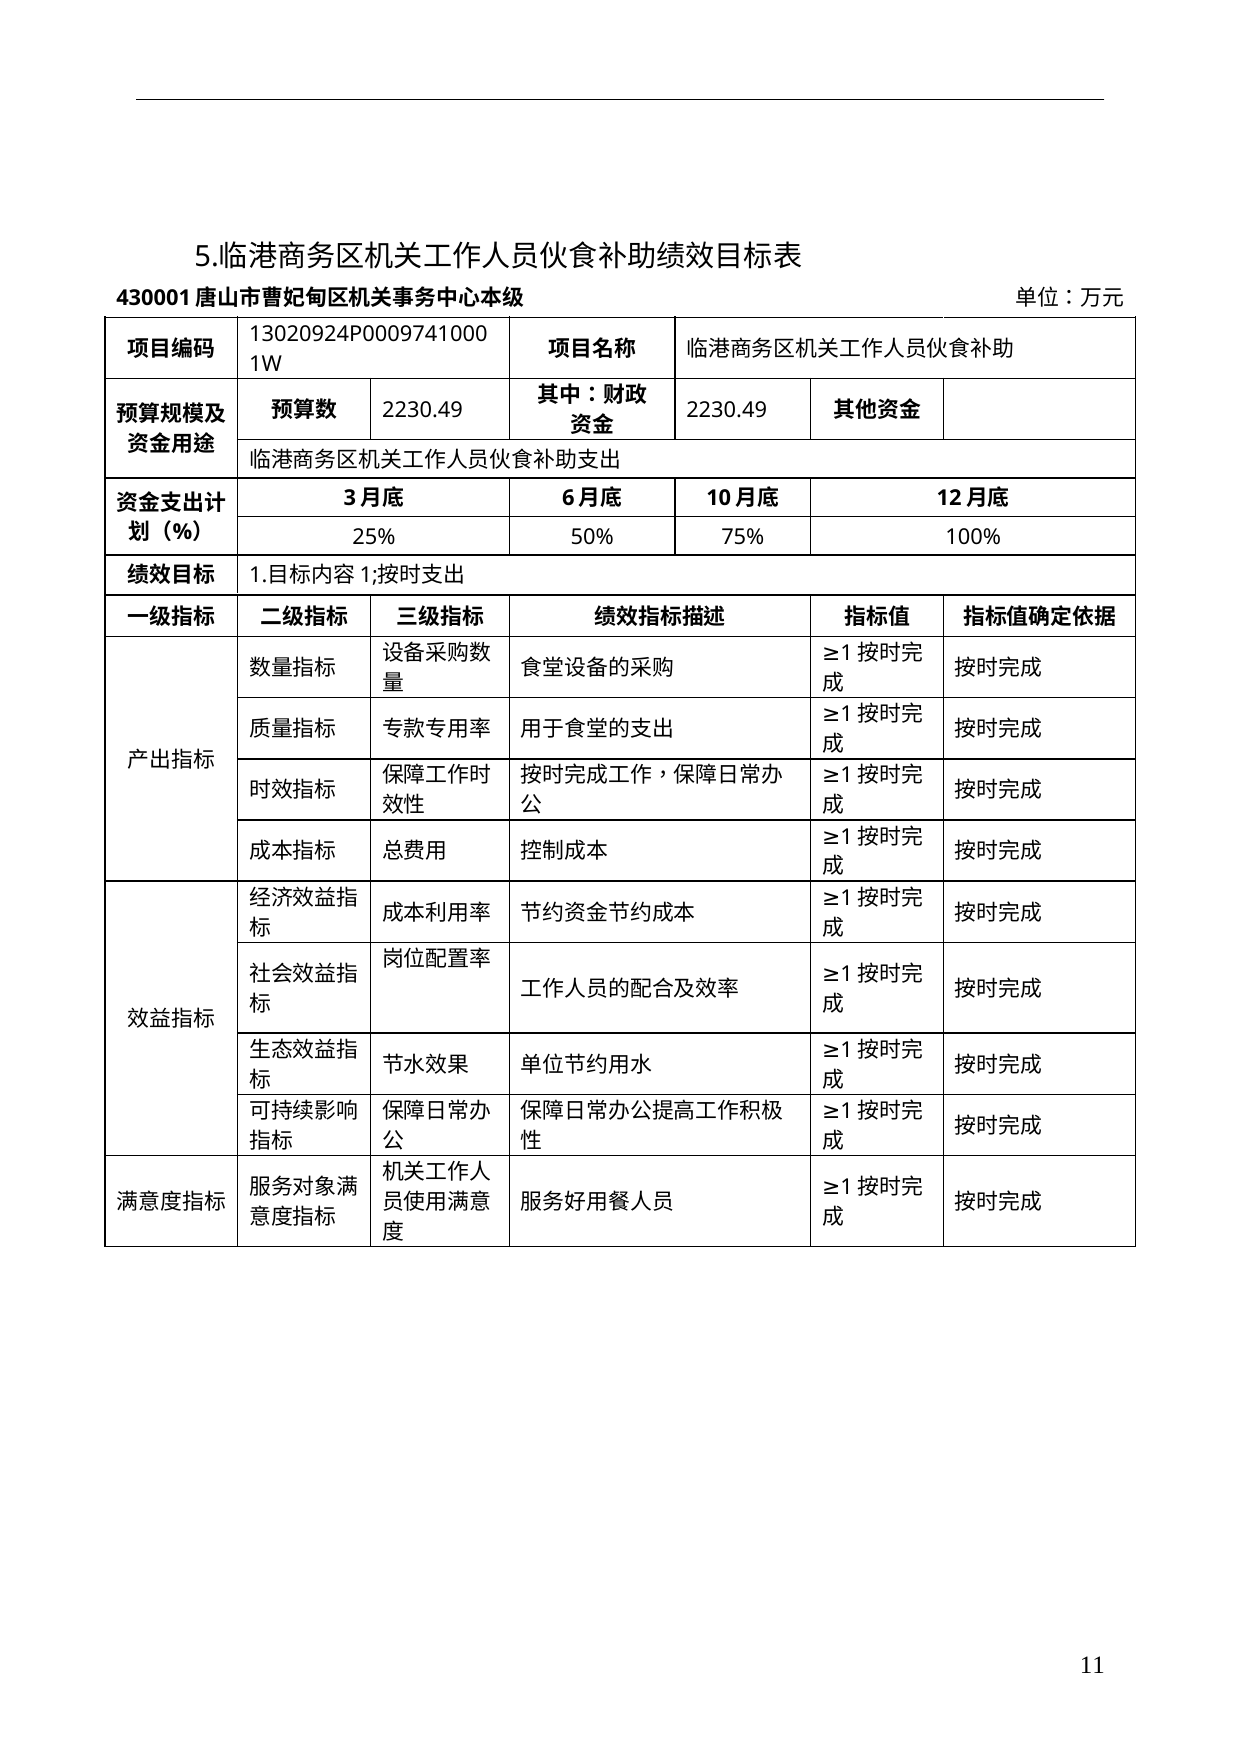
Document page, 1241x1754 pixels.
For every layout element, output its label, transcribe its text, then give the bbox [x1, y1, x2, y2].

table_cell 75% [676, 517, 810, 554]
table_cell ≥1按时完成 [811, 698, 943, 758]
table_cell 其中：财政 资金 [510, 379, 674, 439]
table_cell ≥1按时完成 [811, 760, 943, 819]
table_cell 经济效益指标 [238, 882, 370, 941]
table_cell 时效指标 [238, 760, 370, 819]
table_cell 项目名称 [510, 318, 674, 378]
table_cell 总费用 [371, 821, 509, 880]
table_cell 100% [811, 517, 1135, 554]
table_cell 服务对象满意度指标 [238, 1156, 370, 1246]
table_cell 临港商务区机关工作人员伙食补助支出 [238, 440, 1135, 477]
table_cell 生态效益指标 [238, 1034, 370, 1093]
table_cell 按时完成 [944, 1034, 1135, 1093]
table_header 指标值确定依据 [944, 596, 1135, 636]
table_cell 6月底 [510, 479, 674, 516]
table_cell ≥1按时完成 [811, 943, 943, 1032]
table_cell [944, 379, 1135, 439]
table_cell 25% [238, 517, 509, 554]
table_cell 工作人员的配合及效率 [510, 943, 810, 1032]
table_cell 预算数 [238, 379, 370, 439]
table_cell 按时完成 [944, 698, 1135, 758]
table_header 指标值 [811, 596, 943, 636]
table_cell 按时完成 [944, 943, 1135, 1032]
table_cell 成本利用率 [371, 882, 509, 941]
table_cell 保障工作时效性 [371, 760, 509, 819]
table_cell 单位节约用水 [510, 1034, 810, 1093]
table_cell 2230.49 [676, 379, 810, 439]
table_header 三级指标 [371, 596, 509, 636]
table_header 430001唐山市曹妃甸区机关事务中心本级 [106, 277, 943, 316]
table_header 单位：万元 [944, 277, 1135, 316]
table_cell 保障日常办公提高工作积极性 [510, 1095, 810, 1154]
table_cell 按时完成 [944, 637, 1135, 697]
table_cell ≥1按时完成 [811, 882, 943, 941]
table_cell ≥1按时完成 [811, 1034, 943, 1093]
table_cell 数量指标 [238, 637, 370, 697]
table_cell 10月底 [676, 479, 810, 516]
table_cell ≥1按时完成 [811, 1156, 943, 1246]
table_cell 满意度指标 [106, 1156, 237, 1246]
table_cell 专款专用率 [371, 698, 509, 758]
table_cell 按时完成 [944, 821, 1135, 880]
table_cell 成本指标 [238, 821, 370, 880]
table_cell 50% [510, 517, 674, 554]
table_header 一级指标 [106, 596, 237, 636]
table_cell 设备采购数量 [371, 637, 509, 697]
table_cell 预算规模及资金用途 [106, 379, 237, 477]
table_cell 节水效果 [371, 1034, 509, 1093]
table_cell 质量指标 [238, 698, 370, 758]
table_cell 按时完成工作，保障日常办公 [510, 760, 810, 819]
text 5.临港商务区机关工作人员伙食补助绩效目标表 [136, 235, 1104, 275]
table_cell 按时完成 [944, 882, 1135, 941]
table_header 二级指标 [238, 596, 370, 636]
table_cell 控制成本 [510, 821, 810, 880]
table_cell 1.目标内容1;按时支出 [238, 556, 1135, 592]
table_cell 社会效益指标 [238, 943, 370, 1032]
table_cell 项目编码 [106, 318, 237, 378]
table_cell 保障日常办公 [371, 1095, 509, 1154]
table_cell ≥1按时完成 [811, 1095, 943, 1154]
table_cell 绩效目标 [106, 556, 237, 592]
table_cell 用于食堂的支出 [510, 698, 810, 758]
table_cell 产出指标 [106, 637, 237, 880]
table_cell 其他资金 [811, 379, 943, 439]
table_cell 2230.49 [371, 379, 509, 439]
table_cell 按时完成 [944, 1156, 1135, 1246]
table_cell 资金支出计划（%） [106, 479, 237, 554]
table_cell 效益指标 [106, 882, 237, 1154]
table_cell 按时完成 [944, 1095, 1135, 1154]
table_cell 按时完成 [944, 760, 1135, 819]
table_header 绩效指标描述 [510, 596, 810, 636]
table_cell ≥1按时完成 [811, 637, 943, 697]
table_cell 13020924P00097410001W [238, 318, 509, 378]
table_cell 食堂设备的采购 [510, 637, 810, 697]
table_cell 可持续影响指标 [238, 1095, 370, 1154]
table_cell 岗位配置率 [371, 943, 509, 1032]
table_cell 机关工作人员使用满意度 [371, 1156, 509, 1246]
table_cell 服务好用餐人员 [510, 1156, 810, 1246]
table_cell ≥1按时完成 [811, 821, 943, 880]
table_cell 3月底 [238, 479, 509, 516]
table_cell 临港商务区机关工作人员伙食补助 [676, 318, 1135, 378]
table_cell 12月底 [811, 479, 1135, 516]
table_cell 节约资金节约成本 [510, 882, 810, 941]
